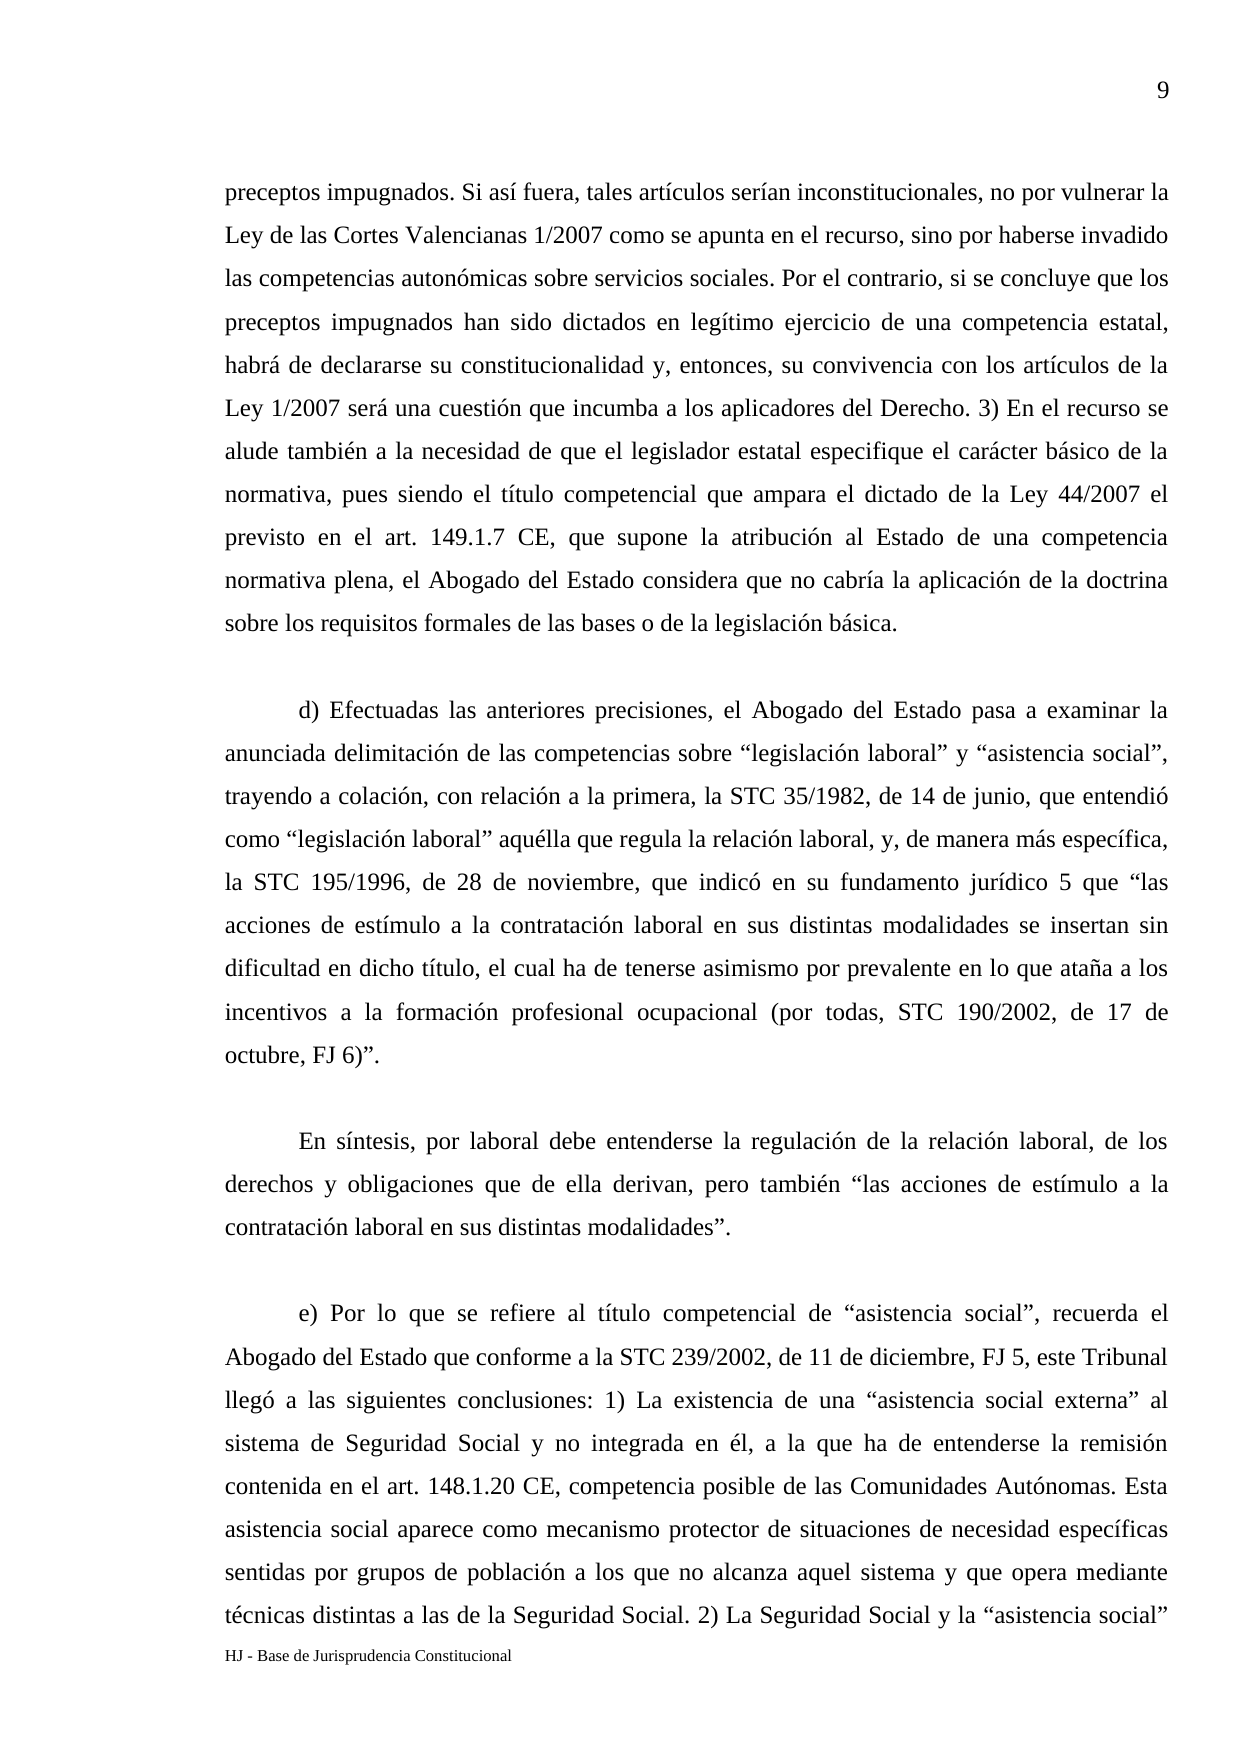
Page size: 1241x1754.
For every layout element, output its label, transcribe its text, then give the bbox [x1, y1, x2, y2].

text d) Efectuadas las anteriores precisiones, el Abogado del Estado pasa a examinar la anunciada delimitación de las competencias sobre “legislación laboral” y “asistencia social”, trayendo a colación, con relación a la primera, la STC 35/1982, de 14 de junio, que entendió como “legislación laboral” aquélla que regula la relación laboral, y, de manera más específica, la STC 195/1996, de 28 de noviembre, que indicó en su fundamento jurídico 5 que “las acciones de estímulo a la contratación laboral en sus distintas modalidades se insertan sin dificultad en dicho título, el cual ha de tenerse asimismo por prevalente en lo que ataña a los incentivos a la formación profesional ocupacional (por todas, STC 190/2002, de 17 de octubre, FJ 6)”. [224, 695, 1169, 1068]
text En síntesis, por laboral debe entenderse la regulación de la relación laboral, de los derechos y obligaciones que de ella derivan, pero también “las acciones de estímulo a la contratación laboral en sus distintas modalidades”. [224, 1126, 1169, 1241]
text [224, 1298, 1169, 1629]
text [224, 177, 1169, 637]
